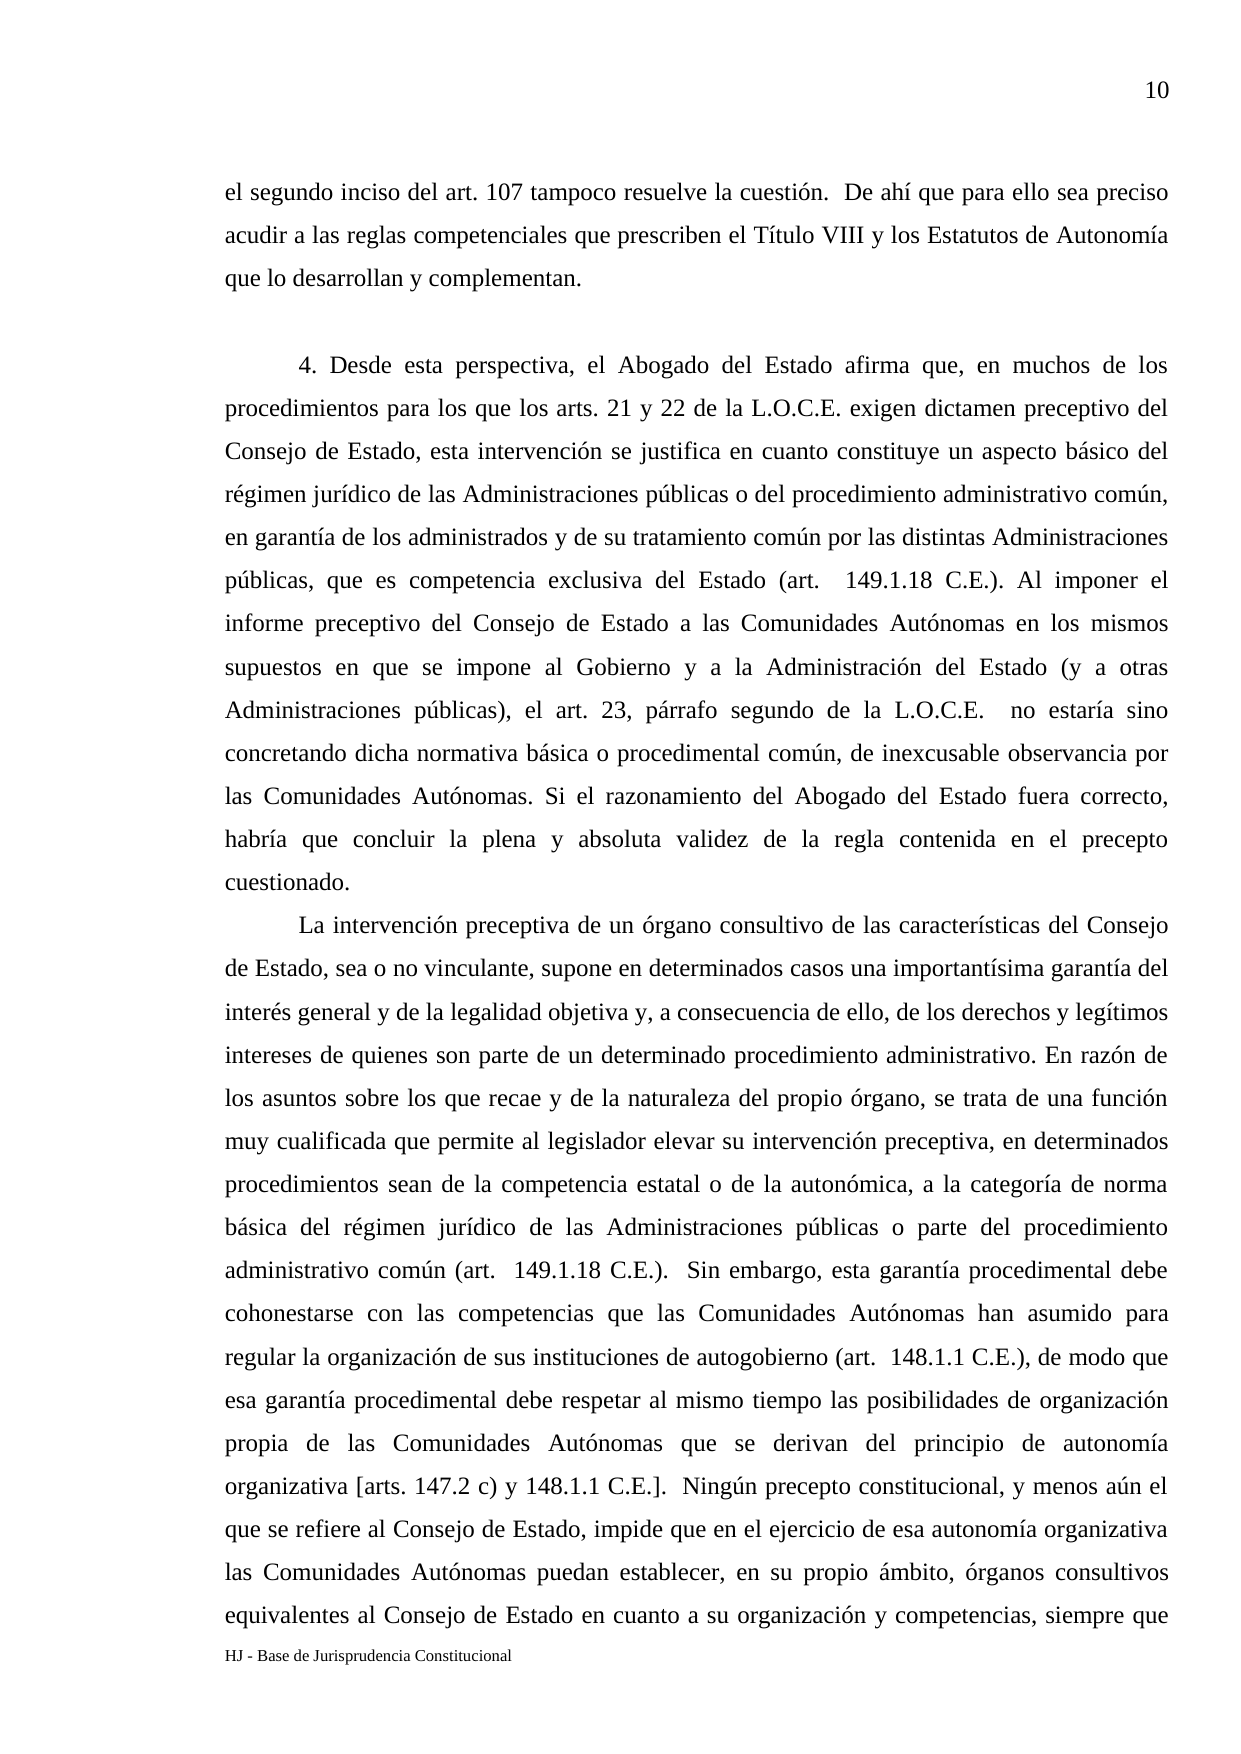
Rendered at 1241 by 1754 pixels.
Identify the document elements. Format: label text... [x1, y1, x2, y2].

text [224, 177, 1169, 292]
text 4. Desde esta perspectiva, el Abogado del Estado afirma que, en muchos de los procedimientos para los que los arts. 21 y 22 de la L.O.C.E. exigen dictamen preceptivo del Consejo de Estado, esta intervención se justifica en cuanto constituye un aspecto básico del régimen jurídico de las Administraciones públicas o del procedimiento administrativo común, en garantía de los administrados y de su tratamiento común por las distintas Administraciones públicas, que es competencia exclusiva del Estado (art. 149.1.18 C.E.). Al imponer el informe preceptivo del Consejo de Estado a las Comunidades Autónomas en los mismos supuestos en que se impone al Gobierno y a la Administración del Estado (y a otras Administraciones públicas), el art. 23, párrafo segundo de la L.O.C.E. no estaría sino concretando dicha normativa básica o procedimental común, de inexcusable observancia por las Comunidades Autónomas. Si el razonamiento del Abogado del Estado fuera correcto, habría que concluir la plena y absoluta validez de la regla contenida en el precepto cuestionado. [224, 350, 1169, 896]
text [224, 910, 1169, 1629]
